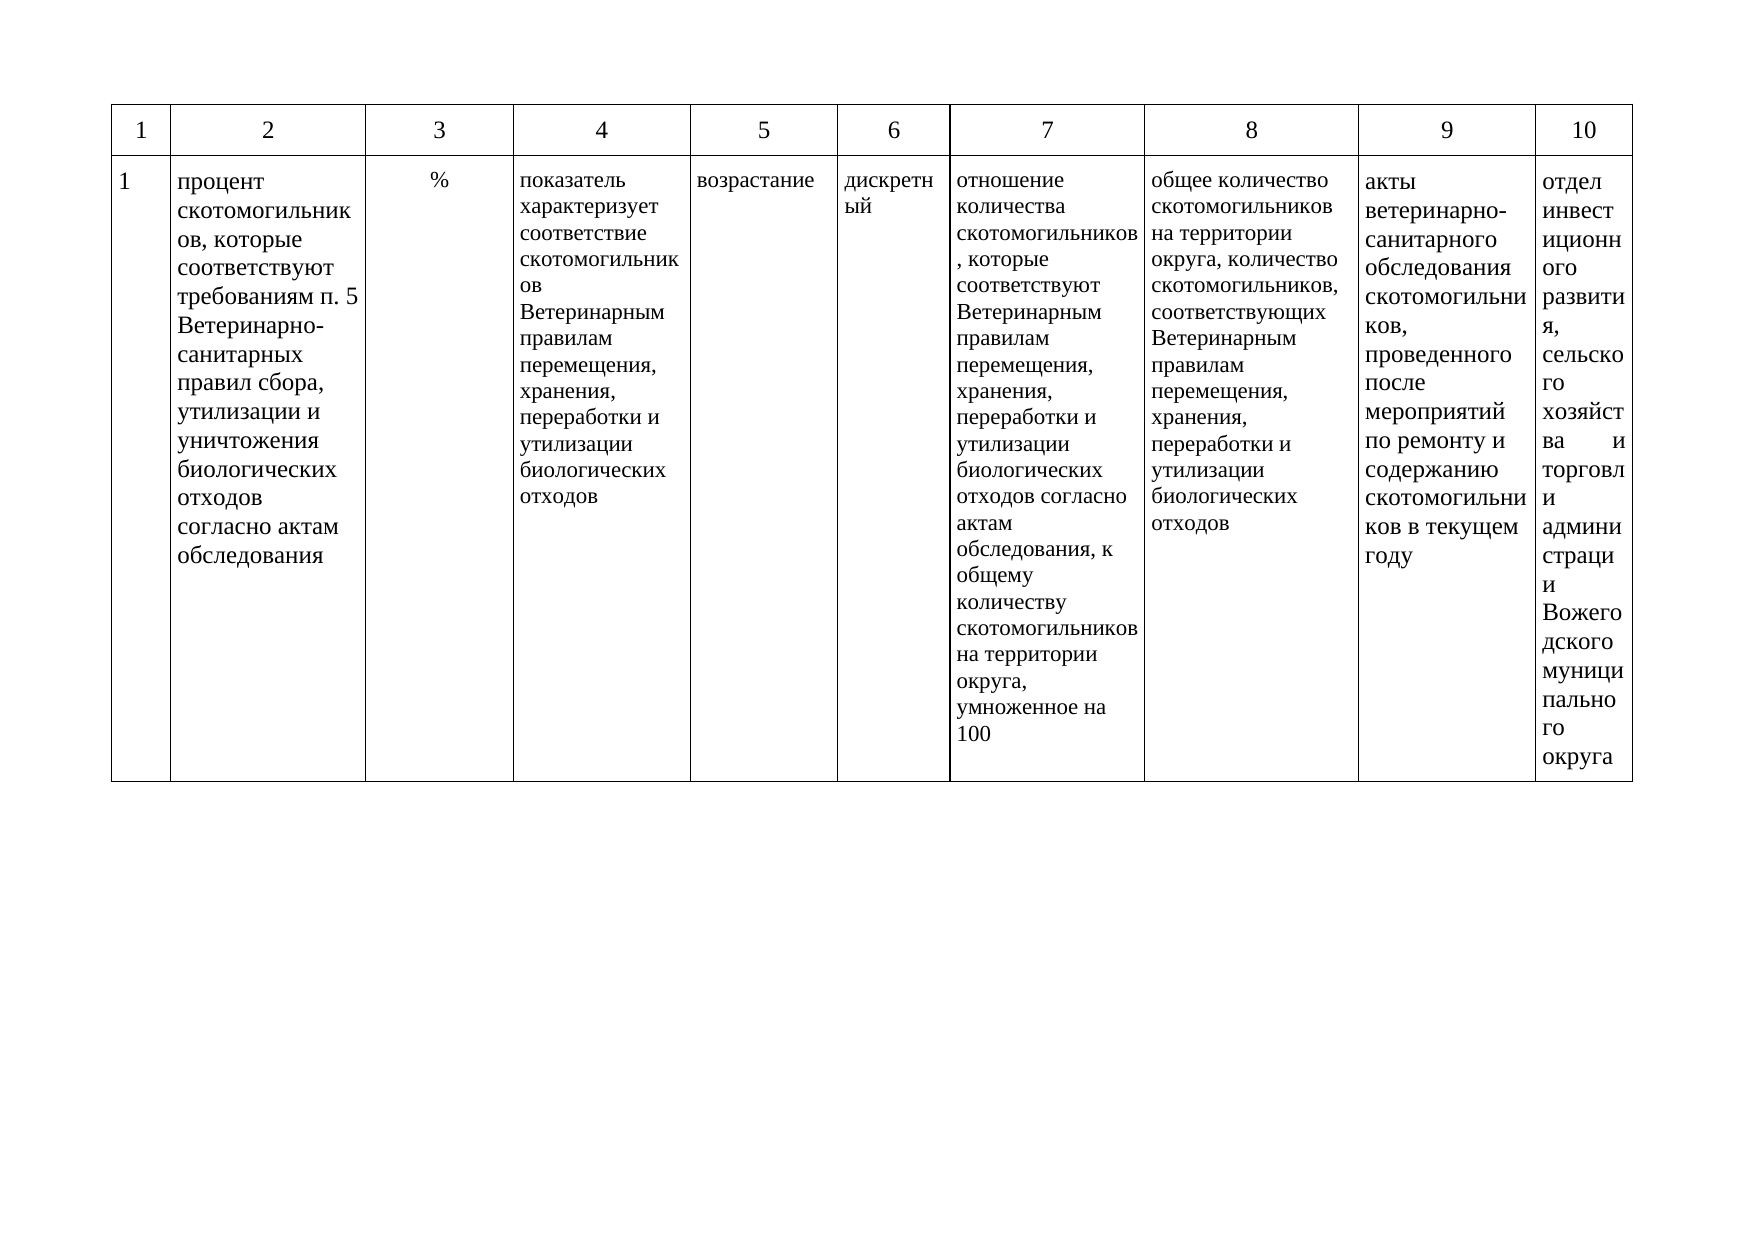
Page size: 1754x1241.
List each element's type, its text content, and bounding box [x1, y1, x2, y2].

table_cell отдел инвестиционного развития, сельского хозяйства и торговли администрации Вожегодского муниципального округа [1536, 156, 1632, 781]
table_cell отношение количества скотомогильников, которые соответствуют Ветеринарным правилам перемещения, хранения, переработки и утилизации биологических отходов согласно актам обследования, к общему количеству скотомогильников на территории округа, умноженное на 100 [951, 156, 1144, 781]
table_cell 3 [366, 105, 513, 154]
table_cell дискретный [838, 156, 949, 781]
table_cell 1 [112, 105, 170, 154]
table_cell общее количество скотомогильников на территории округа, количество скотомогильников, соответствующих Ветеринарным правилам перемещения, хранения, переработки и утилизации биологических отходов [1145, 156, 1358, 781]
table_cell % [366, 156, 513, 781]
table_cell показатель характеризует соответствие скотомогильников Ветеринарным правилам перемещения, хранения, переработки и утилизации биологических отходов [514, 156, 690, 781]
table_cell процент скотомогильников, которые соответствуют требованиям п. 5 Ветеринарно-санитарных правил сбора, утилизации и уничтожения биологических отходов согласно актам обследования [171, 156, 365, 781]
table_cell 8 [1145, 105, 1358, 154]
table_cell акты ветеринарно-санитарного обследования скотомогильников, проведенного после мероприятий по ремонту и содержанию скотомогильников в текущем году [1359, 156, 1535, 781]
table_cell 5 [691, 105, 837, 154]
table_cell 6 [838, 105, 949, 154]
table_cell 4 [514, 105, 690, 154]
table_cell 10 [1536, 105, 1632, 154]
table_cell 9 [1359, 105, 1535, 154]
table_cell 2 [171, 105, 365, 154]
table_cell возрастание [691, 156, 837, 781]
table_cell 7 [951, 105, 1144, 154]
table_cell 1 [112, 156, 170, 781]
